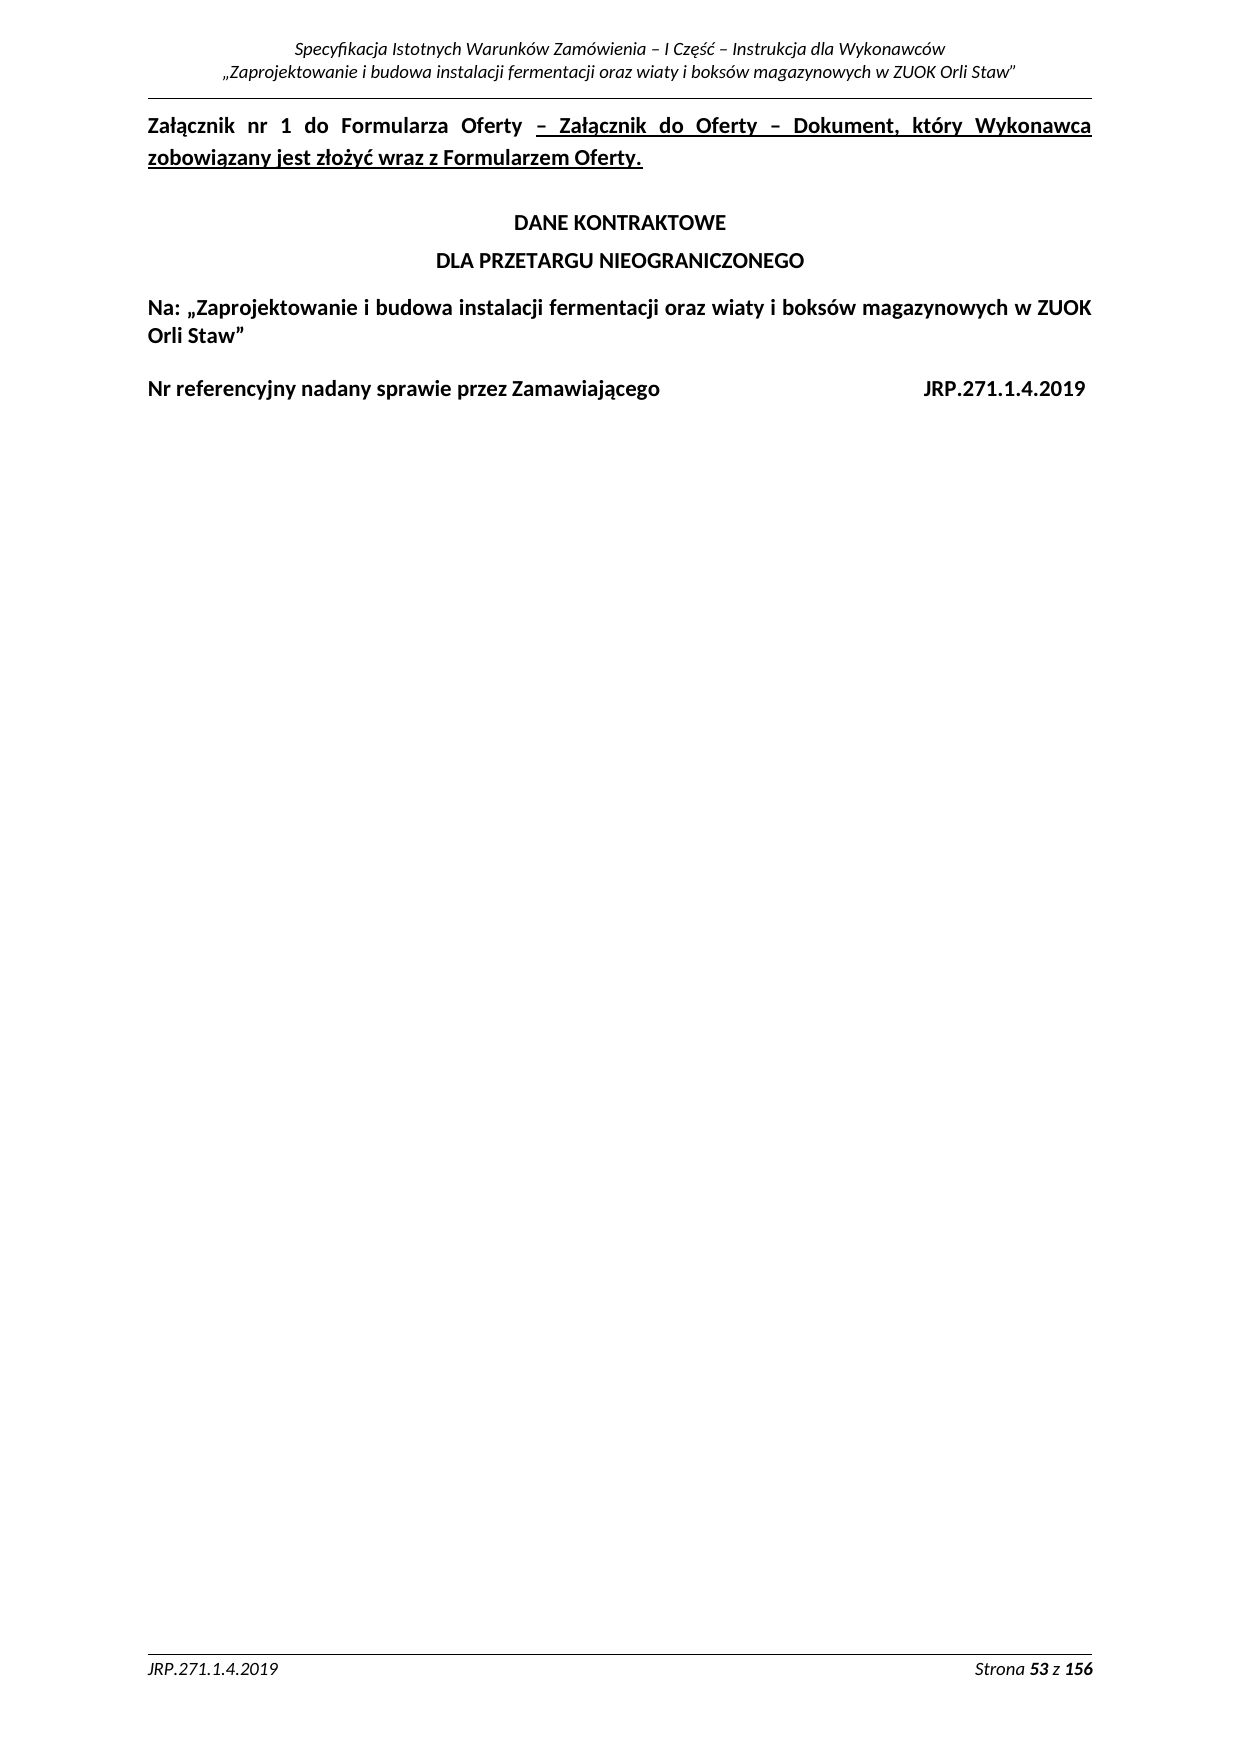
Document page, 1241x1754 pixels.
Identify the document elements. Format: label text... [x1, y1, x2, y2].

table_header JRP.271.1.4.2019 [823, 368, 1093, 421]
text Na: „Zaprojektowanie i budowa instalacji fermentacji oraz wiaty i boksów magazynowych w ZUOK Orli Staw” [148, 293, 1092, 349]
text Załącznik nr 1 do Formularza Oferty – Załącznik do Oferty – Dokument, który Wykonawca zobowiązany jest złożyć wraz z Formularzem Oferty. [148, 111, 1092, 171]
table_header Nr referencyjny nadany sprawie przez Zamawiającego [140, 368, 823, 421]
text DLA PRZETARGU NIEOGRANICZONEGO [148, 246, 1092, 274]
text DANE KONTRAKTOWE [148, 208, 1092, 236]
